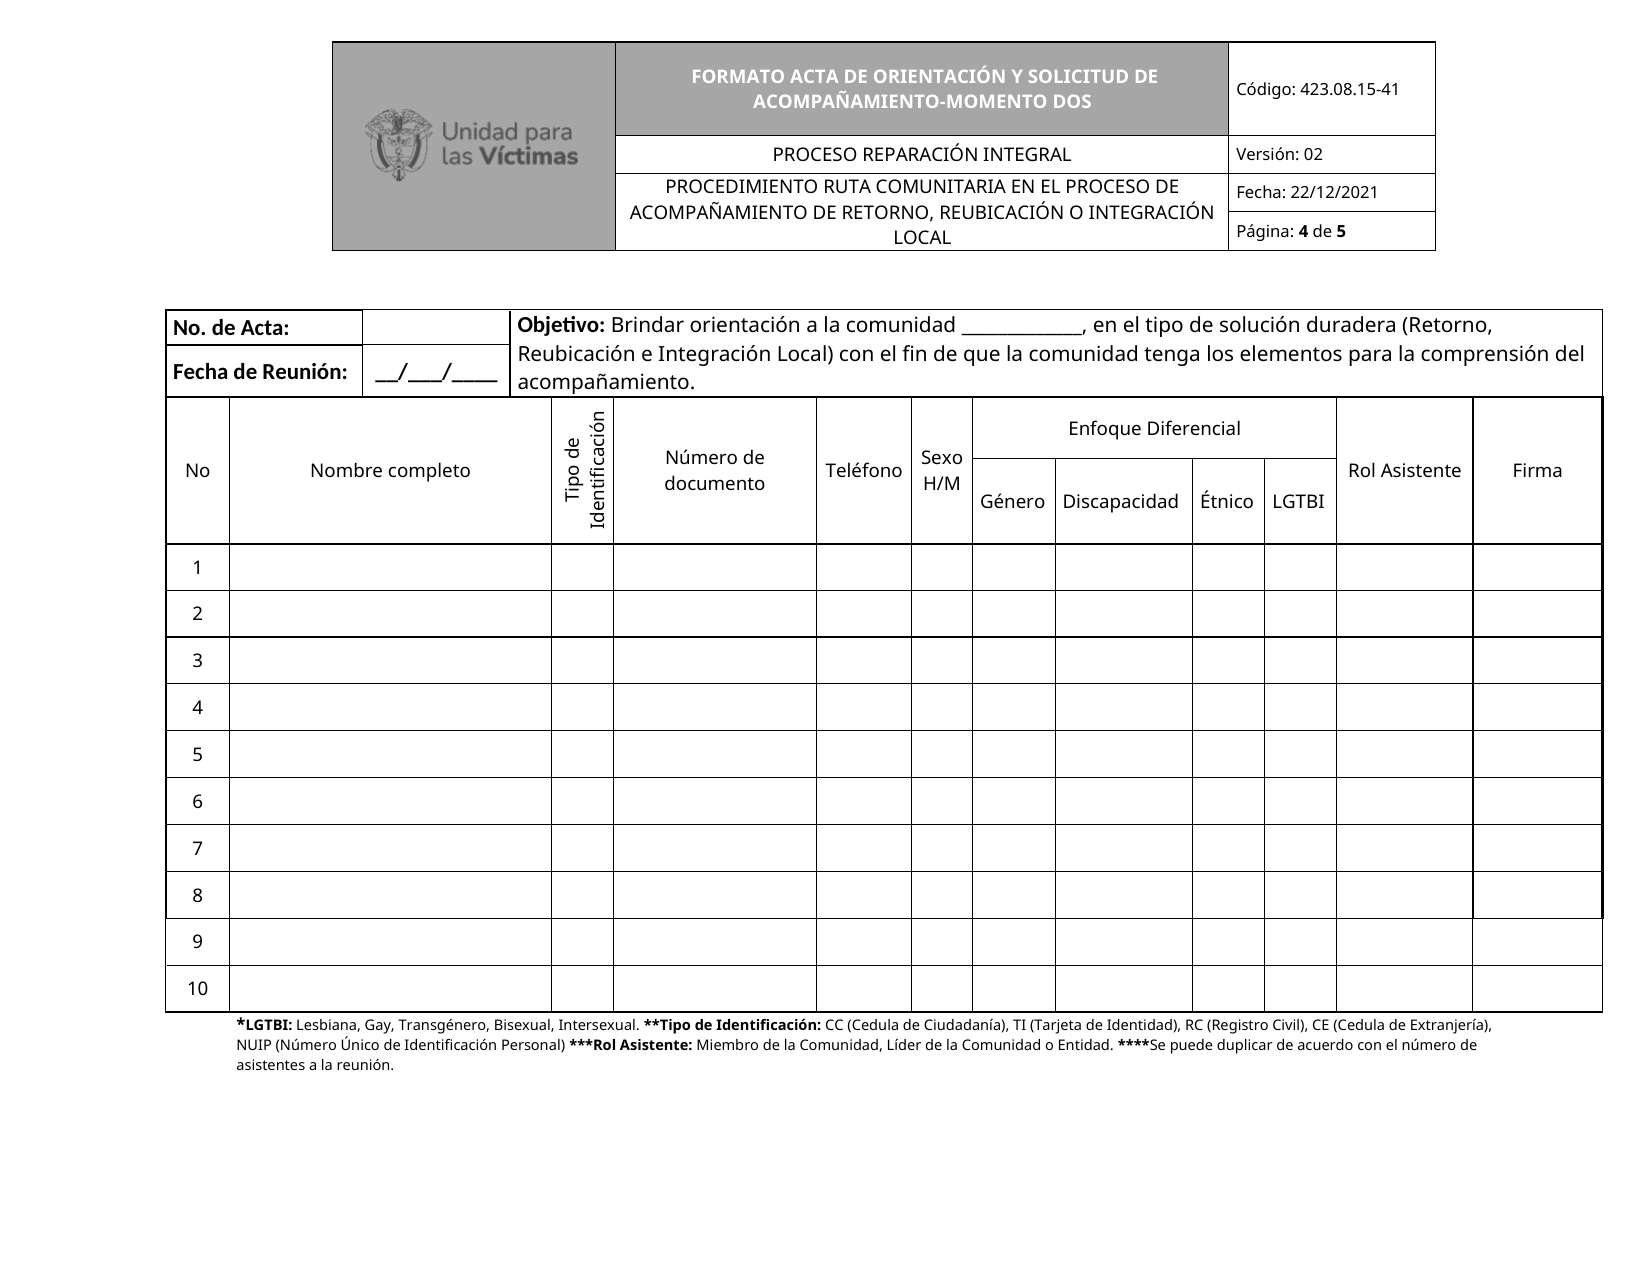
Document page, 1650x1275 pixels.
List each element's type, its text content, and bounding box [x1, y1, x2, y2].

table_cell LGTBI [1265, 459, 1336, 543]
table_cell [1265, 919, 1336, 964]
table_cell [614, 966, 816, 1011]
table_cell [1337, 872, 1472, 918]
table_cell 5 [167, 731, 229, 777]
table_cell [1056, 872, 1192, 918]
table_cell [817, 778, 911, 824]
table_cell [912, 825, 972, 871]
table_cell [1337, 638, 1472, 683]
table_cell [230, 591, 551, 636]
table_cell [230, 778, 551, 824]
table_cell [1474, 638, 1601, 683]
table_cell [1193, 731, 1264, 777]
table_cell [817, 591, 911, 636]
table_cell [912, 591, 972, 636]
table_cell Sexo H/M [912, 398, 972, 543]
table_cell [552, 919, 613, 964]
table_cell [1193, 778, 1264, 824]
table_cell [817, 638, 911, 683]
table_cell [1056, 638, 1192, 683]
table_cell [1474, 872, 1601, 918]
table_cell [1056, 591, 1192, 636]
table_cell [973, 591, 1055, 636]
table_cell [1056, 778, 1192, 824]
table_cell [1474, 731, 1601, 777]
picture [362, 105, 586, 187]
table_cell [552, 872, 613, 918]
table_cell [1265, 778, 1336, 824]
table_cell [230, 966, 551, 1011]
table_cell [552, 591, 613, 636]
table_cell [1473, 966, 1602, 1011]
table_cell [1474, 778, 1601, 824]
table_cell [230, 872, 551, 918]
table_cell [973, 919, 1055, 964]
table_header No. de Acta: [167, 311, 362, 344]
table_cell [1193, 638, 1264, 683]
table_cell [912, 638, 972, 683]
table_cell [1474, 545, 1601, 589]
table_cell [1265, 638, 1336, 683]
table_cell [1193, 872, 1264, 918]
table_cell [973, 638, 1055, 683]
table_cell [1056, 825, 1192, 871]
table_cell [230, 731, 551, 777]
table_cell [614, 872, 816, 918]
table_cell [912, 731, 972, 777]
table_cell [1265, 684, 1336, 730]
table_cell Enfoque Diferencial [973, 398, 1336, 458]
table_cell [912, 966, 972, 1011]
table_cell [614, 919, 816, 964]
table_cell [973, 684, 1055, 730]
table_cell [1337, 684, 1472, 730]
table_cell Género [973, 459, 1055, 543]
table_cell 8 [167, 872, 229, 918]
table_cell Nombre completo [230, 398, 551, 543]
table_cell [817, 731, 911, 777]
table_cell [552, 825, 613, 871]
table_cell [1193, 684, 1264, 730]
table_cell Étnico [1193, 459, 1264, 543]
table_cell 1 [167, 545, 229, 589]
table_cell [1265, 872, 1336, 918]
table_cell [1337, 778, 1472, 824]
table_cell 6 [167, 778, 229, 824]
table_cell [973, 545, 1055, 589]
table_cell [1474, 591, 1601, 636]
table_cell [614, 778, 816, 824]
table_cell [1337, 591, 1472, 636]
table_cell [817, 684, 911, 730]
table_cell [1337, 825, 1472, 871]
table_cell [912, 684, 972, 730]
table_cell [552, 778, 613, 824]
table_cell Fecha de Reunión: [167, 346, 362, 396]
table_cell [614, 638, 816, 683]
text *LGTBI: Lesbiana, Gay, Transgénero, Bisexual, Intersexual. **Tipo de Identificación: CC (Cedula de Ciudadanía), TI (Tarjeta de Identidad), RC (Registro Civil), CE (Cedula de Extranjería), NUIP (Número Único de Identificación Personal) ***Rol Asistente: Miembro de la Comunidad, Líder de la Comunidad o Entidad. ****Se puede duplicar de acuerdo con el número de asistentes a la reunión. [236, 1013, 1532, 1075]
table_cell [973, 872, 1055, 918]
table_cell [1193, 825, 1264, 871]
table_cell 4 [167, 684, 229, 730]
table_cell [1193, 966, 1264, 1011]
table_cell Discapacidad [1056, 459, 1192, 543]
table_cell [1056, 919, 1192, 964]
table_cell 7 [167, 825, 229, 871]
table_cell Teléfono [817, 398, 911, 543]
table_cell Tipo de Identificación [552, 398, 613, 543]
table_cell [1473, 919, 1602, 964]
table_cell [1474, 825, 1601, 871]
table_cell [230, 684, 551, 730]
table_cell [230, 638, 551, 683]
table_header [363, 310, 510, 344]
table_cell [973, 731, 1055, 777]
table_cell [1265, 825, 1336, 871]
table_cell 2 [167, 591, 229, 636]
table_cell [1056, 545, 1192, 589]
table_cell [817, 545, 911, 589]
table_cell __/___/____ [363, 345, 509, 396]
table_cell [817, 966, 911, 1011]
table_cell Firma [1474, 398, 1601, 543]
table_cell [1193, 545, 1264, 589]
table_cell [912, 919, 972, 964]
table_cell [552, 966, 613, 1011]
table_cell [552, 731, 613, 777]
table_cell [230, 825, 551, 871]
table_cell [230, 919, 551, 964]
table_cell [614, 591, 816, 636]
table_cell [1265, 731, 1336, 777]
table_cell [973, 778, 1055, 824]
table_cell [1337, 919, 1472, 964]
table_cell [614, 684, 816, 730]
table_cell [1265, 966, 1336, 1011]
table_cell [973, 825, 1055, 871]
table_cell [817, 825, 911, 871]
table_cell [1056, 684, 1192, 730]
table_cell [552, 545, 613, 589]
table_cell [1474, 684, 1601, 730]
table_cell [1337, 545, 1472, 589]
table_cell 9 [166, 919, 229, 964]
table_cell [1193, 591, 1264, 636]
table_cell [912, 545, 972, 589]
table_header Objetivo: Brindar orientación a la comunidad _____________, en el tipo de solución duradera (Retorno, Reubicación e Integración Local) con el fin de que la comunidad tenga los elementos para la comprensión del acompañamiento. [511, 310, 1602, 396]
table_cell [1337, 966, 1472, 1011]
table_cell [552, 638, 613, 683]
table_cell Rol Asistente [1337, 398, 1472, 543]
table_cell [912, 872, 972, 918]
table_cell [817, 919, 911, 964]
table_cell [614, 825, 816, 871]
table_cell [1337, 731, 1472, 777]
table_cell 3 [167, 638, 229, 683]
table_cell [1193, 919, 1264, 964]
table_cell No [167, 398, 229, 543]
table_cell 10 [166, 965, 229, 1011]
table_cell [1056, 731, 1192, 777]
table_cell Número de documento [614, 398, 816, 543]
table_cell [912, 778, 972, 824]
table_cell [230, 545, 551, 589]
table_cell [973, 966, 1055, 1011]
table_cell [614, 545, 816, 589]
table_cell [817, 872, 911, 918]
table_cell [1265, 591, 1336, 636]
table_cell [1265, 545, 1336, 589]
table_cell [552, 684, 613, 730]
table_cell [1056, 966, 1192, 1011]
table_cell [614, 731, 816, 777]
